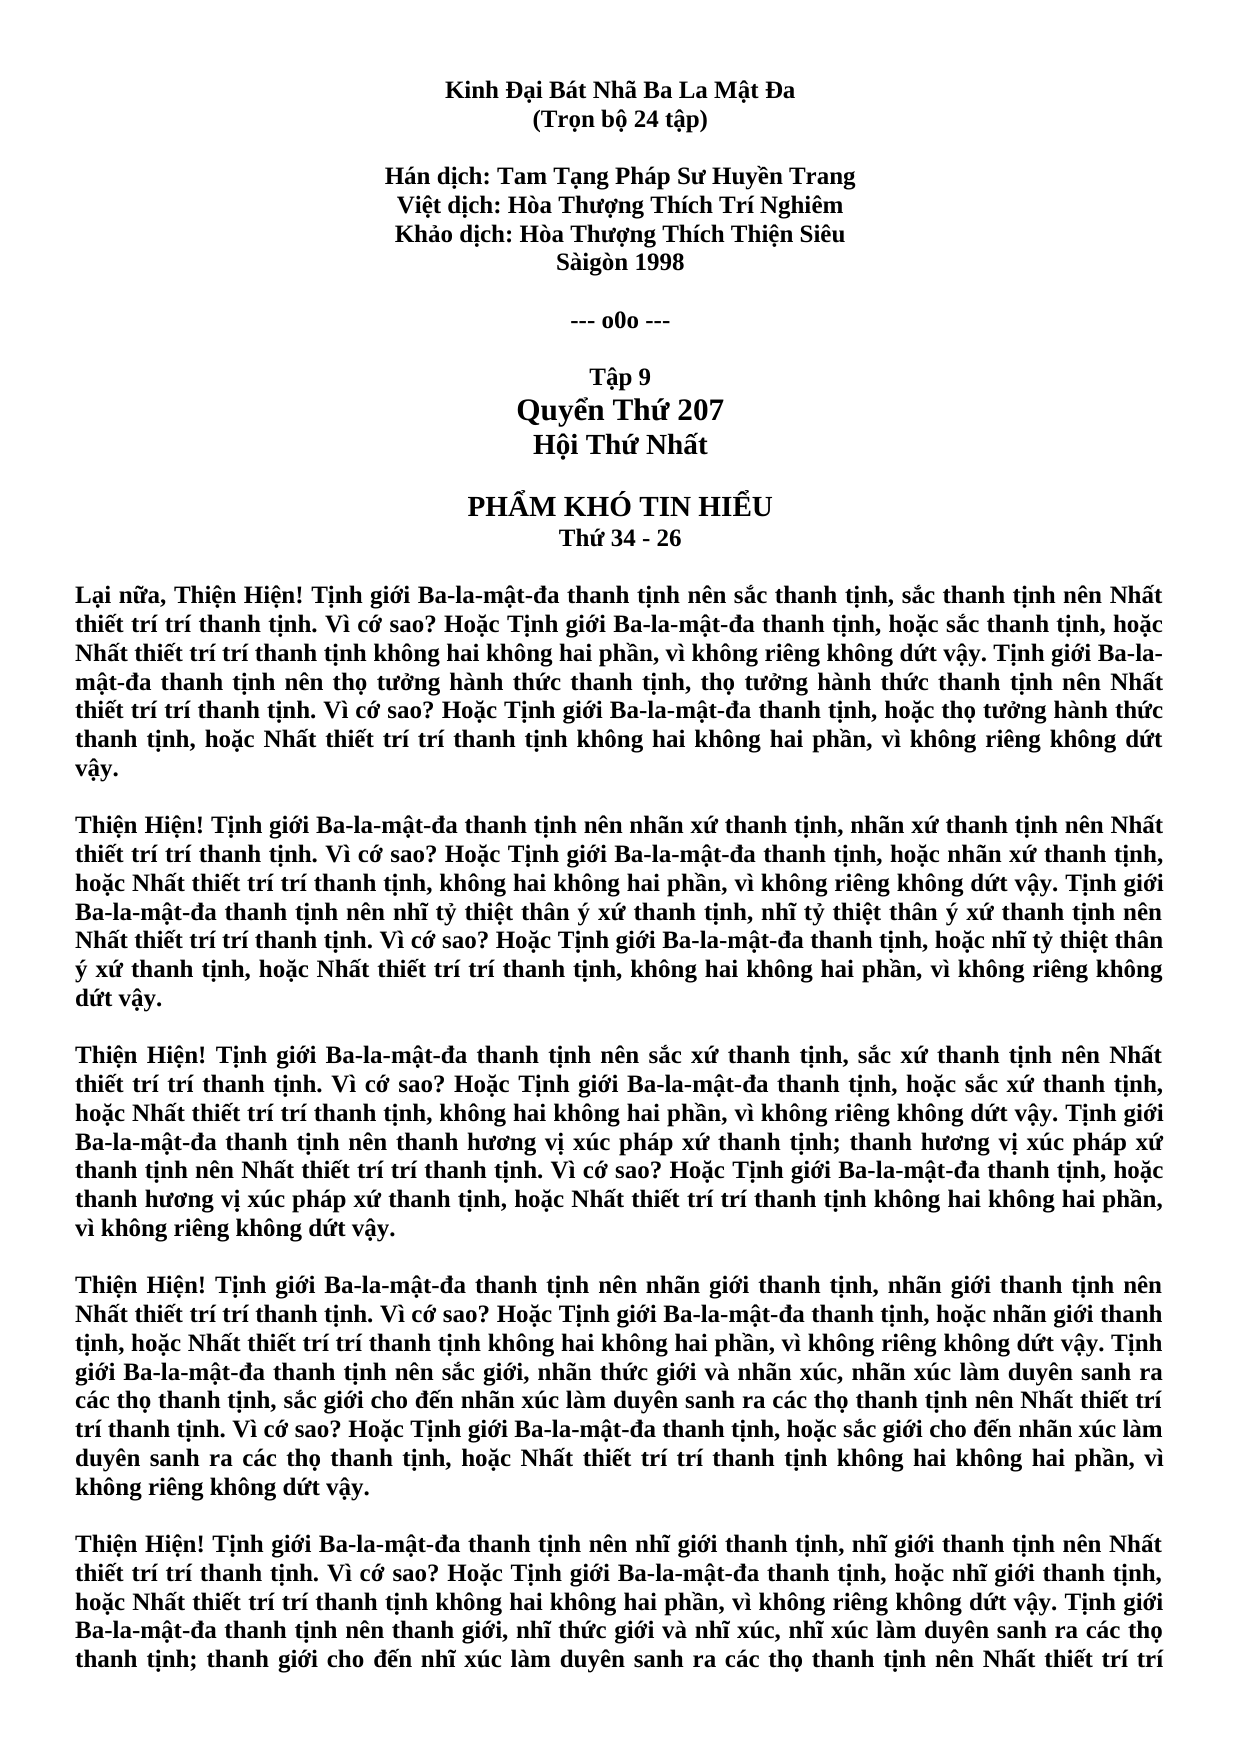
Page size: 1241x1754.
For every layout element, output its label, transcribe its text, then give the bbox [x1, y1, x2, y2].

text (Trọn bộ 24 tập) [75, 104, 1165, 132]
text Hội Thứ Nhất [75, 427, 1165, 461]
text Thiện Hiện! Tịnh giới Ba-la-mật-đa thanh tịnh nên nhãn xứ thanh tịnh, nhãn xứ thanh tịnh nên Nhất thiết trí trí thanh tịnh. Vì cớ sao? Hoặc Tịnh giới Ba-la-mật-đa thanh tịnh, hoặc nhãn xứ thanh tịnh, hoặc Nhất thiết trí trí thanh tịnh, không hai không hai phần, vì không riêng không dứt vậy. Tịnh giới Ba-la-mật-đa thanh tịnh nên nhĩ tỷ thiệt thân ý xứ thanh tịnh, nhĩ tỷ thiệt thân ý xứ thanh tịnh nên Nhất thiết trí trí thanh tịnh. Vì cớ sao? Hoặc Tịnh giới Ba-la-mật-đa thanh tịnh, hoặc nhĩ tỷ thiệt thân ý xứ thanh tịnh, hoặc Nhất thiết trí trí thanh tịnh, không hai không hai phần, vì không riêng không dứt vậy. [75, 811, 1165, 1012]
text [75, 1529, 1165, 1673]
text PHẨM KHÓ TIN HIỂU [75, 489, 1165, 523]
text Sàigòn 1998 [75, 247, 1165, 276]
text Quyển Thứ 207 [75, 391, 1165, 427]
text Lại nữa, Thiện Hiện! Tịnh giới Ba-la-mật-đa thanh tịnh nên sắc thanh tịnh, sắc thanh tịnh nên Nhất thiết trí trí thanh tịnh. Vì cớ sao? Hoặc Tịnh giới Ba-la-mật-đa thanh tịnh, hoặc sắc thanh tịnh, hoặc Nhất thiết trí trí thanh tịnh không hai không hai phần, vì không riêng không dứt vậy. Tịnh giới Ba-la-mật-đa thanh tịnh nên thọ tưởng hành thức thanh tịnh, thọ tưởng hành thức thanh tịnh nên Nhất thiết trí trí thanh tịnh. Vì cớ sao? Hoặc Tịnh giới Ba-la-mật-đa thanh tịnh, hoặc thọ tưởng hành thức thanh tịnh, hoặc Nhất thiết trí trí thanh tịnh không hai không hai phần, vì không riêng không dứt vậy. [75, 581, 1165, 782]
text Khảo dịch: Hòa Thượng Thích Thiện Siêu [75, 219, 1165, 247]
text --- o0o --- [75, 305, 1165, 334]
text Kinh Đại Bát Nhã Ba La Mật Đa [75, 75, 1165, 104]
text Tập 9 [75, 362, 1165, 391]
text Thiện Hiện! Tịnh giới Ba-la-mật-đa thanh tịnh nên nhãn giới thanh tịnh, nhãn giới thanh tịnh nên Nhất thiết trí trí thanh tịnh. Vì cớ sao? Hoặc Tịnh giới Ba-la-mật-đa thanh tịnh, hoặc nhãn giới thanh tịnh, hoặc Nhất thiết trí trí thanh tịnh không hai không hai phần, vì không riêng không dứt vậy. Tịnh giới Ba-la-mật-đa thanh tịnh nên sắc giới, nhãn thức giới và nhãn xúc, nhãn xúc làm duyên sanh ra các thọ thanh tịnh, sắc giới cho đến nhãn xúc làm duyên sanh ra các thọ thanh tịnh nên Nhất thiết trí trí thanh tịnh. Vì cớ sao? Hoặc Tịnh giới Ba-la-mật-đa thanh tịnh, hoặc sắc giới cho đến nhãn xúc làm duyên sanh ra các thọ thanh tịnh, hoặc Nhất thiết trí trí thanh tịnh không hai không hai phần, vì không riêng không dứt vậy. [75, 1271, 1165, 1501]
text Thứ 34 - 26 [75, 523, 1165, 552]
text Hán dịch: Tam Tạng Pháp Sư Huyền Trang [75, 161, 1165, 190]
text Việt dịch: Hòa Thượng Thích Trí Nghiêm [75, 190, 1165, 219]
text Thiện Hiện! Tịnh giới Ba-la-mật-đa thanh tịnh nên sắc xứ thanh tịnh, sắc xứ thanh tịnh nên Nhất thiết trí trí thanh tịnh. Vì cớ sao? Hoặc Tịnh giới Ba-la-mật-đa thanh tịnh, hoặc sắc xứ thanh tịnh, hoặc Nhất thiết trí trí thanh tịnh, không hai không hai phần, vì không riêng không dứt vậy. Tịnh giới Ba-la-mật-đa thanh tịnh nên thanh hương vị xúc pháp xứ thanh tịnh; thanh hương vị xúc pháp xứ thanh tịnh nên Nhất thiết trí trí thanh tịnh. Vì cớ sao? Hoặc Tịnh giới Ba-la-mật-đa thanh tịnh, hoặc thanh hương vị xúc pháp xứ thanh tịnh, hoặc Nhất thiết trí trí thanh tịnh không hai không hai phần, vì không riêng không dứt vậy. [75, 1041, 1165, 1242]
